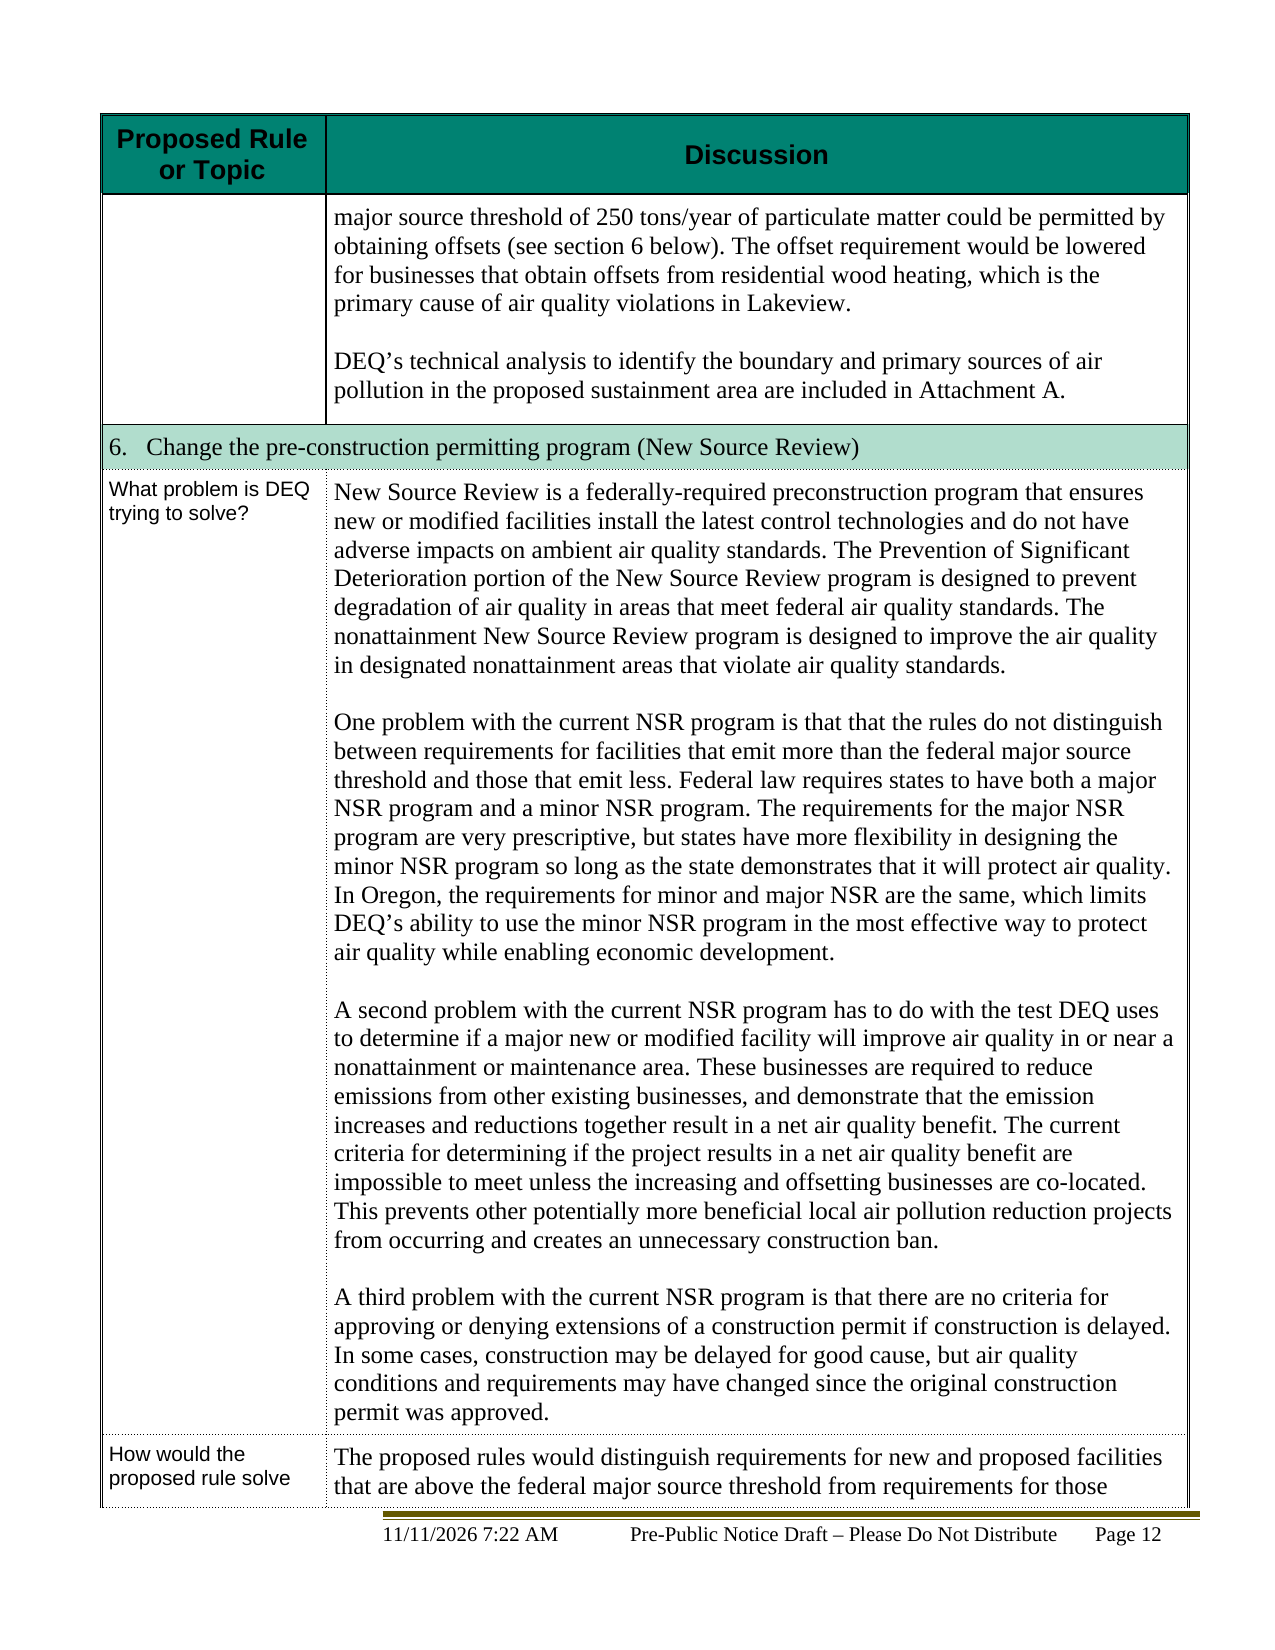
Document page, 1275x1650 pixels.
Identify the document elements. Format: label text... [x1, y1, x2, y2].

table_cell Change the pre-construction permitting program (New Source Review) [103, 425, 1187, 469]
table_header Proposed Rule or Topic [103, 116, 325, 193]
table_header Discussion [327, 116, 1187, 193]
table_cell New Source Review is a federally-required preconstruction program that ensures new or modified facilities install the latest control technologies and do not have adverse impacts on ambient air quality standards. The Prevention of Significant Deterioration portion of the New Source Review program is designed to prevent degradation of air quality in areas that meet federal air quality standards. The nonattainment New Source Review program is designed to improve the air quality in designated nonattainment areas that violate air quality standards. One problem with the current NSR program is that that the rules do not distinguish between requirements for facilities that emit more than the federal major source threshold and those that emit less. Federal law requires states to have both a major NSR program and a minor NSR program. The requirements for the major NSR program are very prescriptive, but states have more flexibility in designing the minor NSR program so long as the state demonstrates that it will protect air quality. In Oregon, the requirements for minor and major NSR are the same, which limits DEQ’s ability to use the minor NSR program in the most effective way to protect air quality while enabling economic development. A second problem with the current NSR program has to do with the test DEQ uses to determine if a major new or modified facility will improve air quality in or near a nonattainment or maintenance area. These businesses are required to reduce emissions from other existing businesses, and demonstrate that the emission increases and reductions together result in a net air quality benefit. The current criteria for determining if the project results in a net air quality benefit are impossible to meet unless the increasing and offsetting businesses are co-located. This prevents other potentially more beneficial local air pollution reduction projects from occurring and creates an unnecessary construction ban. A third problem with the current NSR program is that there are no criteria for approving or denying extensions of a construction permit if construction is delayed. In some cases, construction may be delayed for good cause, but air quality conditions and requirements may have changed since the original construction permit was approved. [326, 469, 1187, 1433]
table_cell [326, 1434, 1187, 1507]
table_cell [327, 195, 1187, 423]
table_cell What problem is DEQ trying to solve? [103, 469, 326, 1433]
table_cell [103, 195, 325, 423]
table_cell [103, 1434, 326, 1507]
